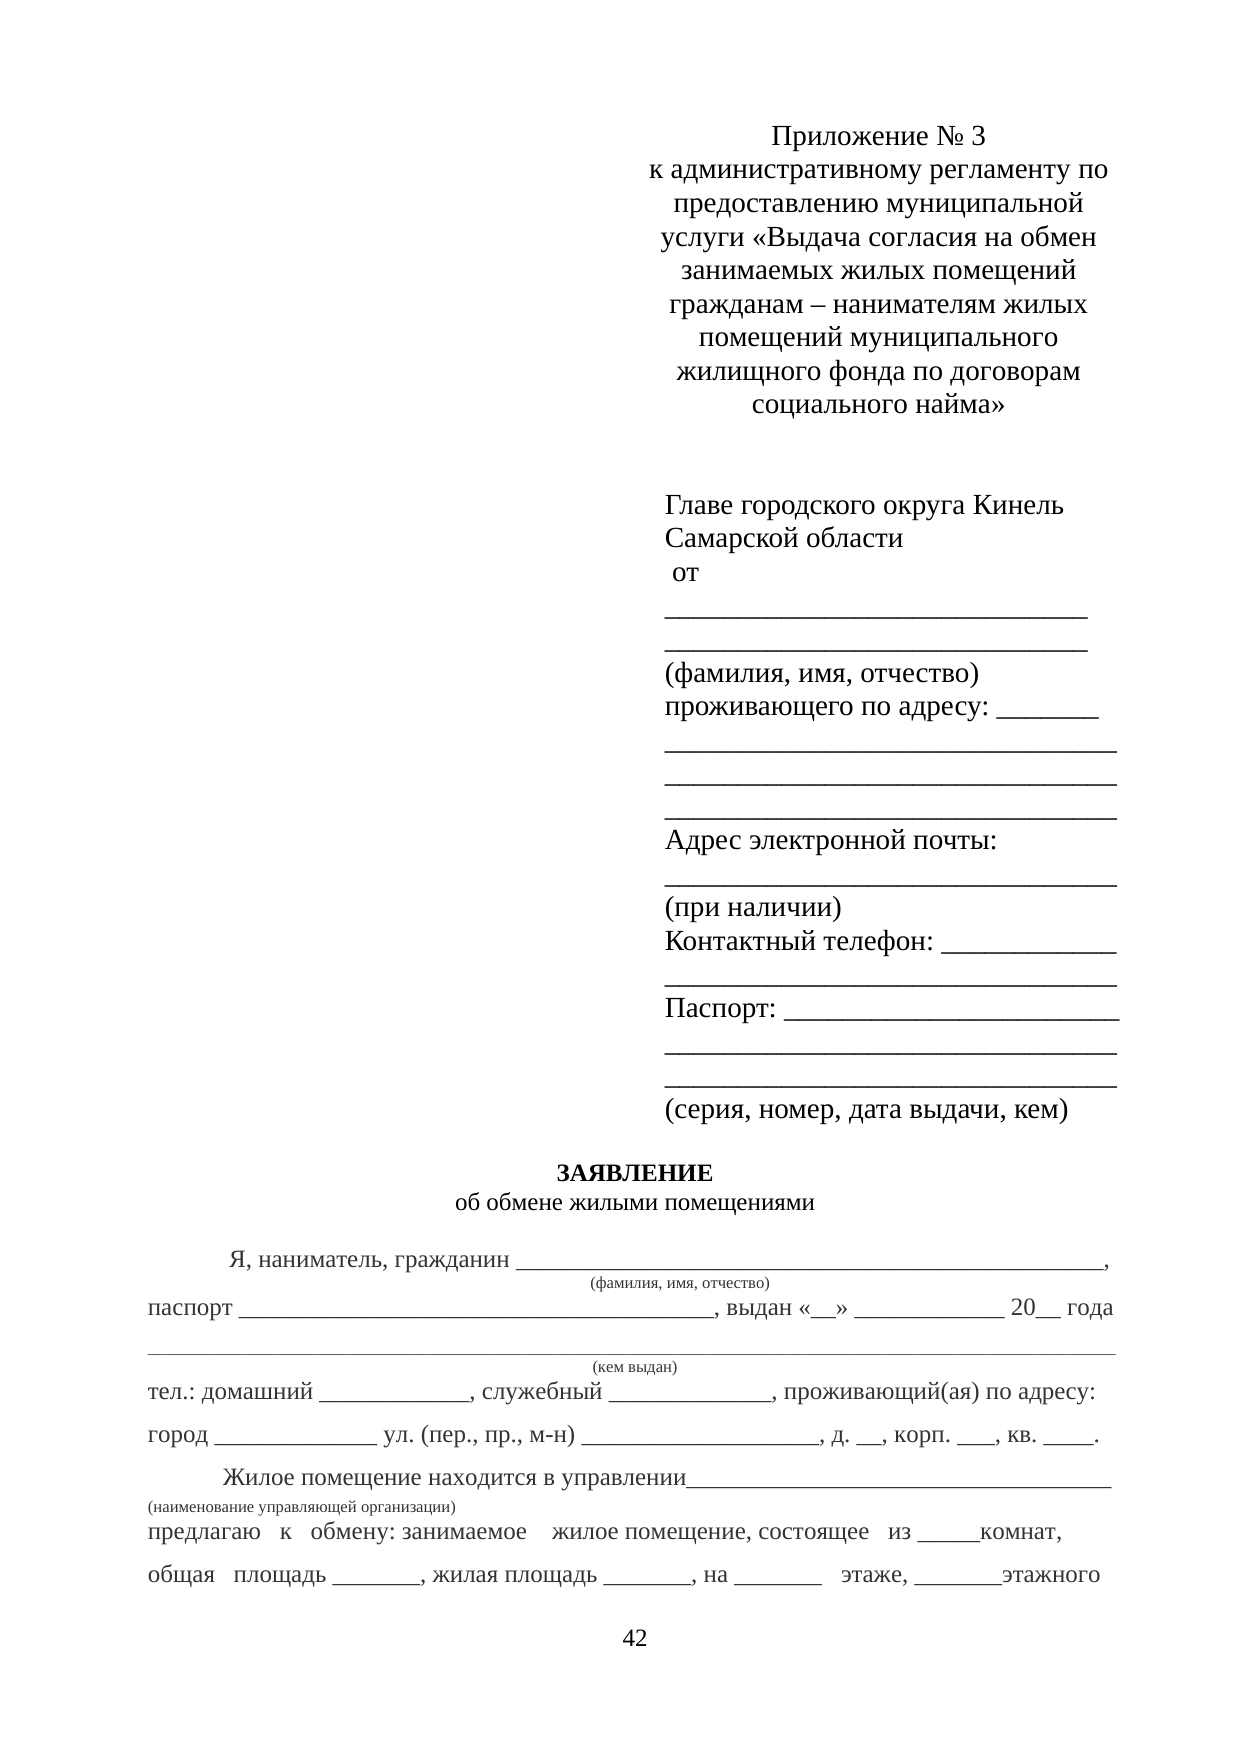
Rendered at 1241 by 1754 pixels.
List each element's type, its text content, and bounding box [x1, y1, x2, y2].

text об обмене жилыми помещениями [148, 1187, 1122, 1215]
text Главе городского округа Кинель Самарской области [664, 487, 1122, 554]
text предлагаю к обмену: занимаемое жилое помещение, состоящее из _____комнат, [148, 1516, 1122, 1545]
text от _____________________________ _____________________________ [664, 554, 1122, 655]
text паспорт ______________________________________, выдан «__» ____________ 20__ года [148, 1292, 1122, 1321]
text общая площадь _______, жилая площадь _______, на _______ этаже, _______этажного [148, 1559, 1122, 1588]
text (при наличии) [664, 889, 1122, 923]
text Я, наниматель, гражданин _______________________________________________, [148, 1244, 1122, 1273]
text к административному регламенту по предоставлению муниципальной услуги «Выдача согласия на обмен занимаемых жилых помещений гражданам – нанимателям жилых помещений муниципального жилищного фонда по договорам социального найма» [635, 152, 1122, 420]
text Адрес электронной почты: _______________________________ [664, 822, 1122, 889]
text проживающего по адресу: _______ _____________________________________________________________________________________________ [664, 688, 1122, 822]
text ЗАЯВЛЕНИЕ [148, 1158, 1122, 1187]
text город _____________ ул. (пер., пр., м-н) ___________________, д. __, корп. ___, кв. ____. [148, 1419, 1122, 1448]
text Контактный телефон: ____________ _______________________________ [664, 923, 1122, 990]
text (наименование управляющей организации) [148, 1491, 1122, 1516]
text (фамилия, имя, отчество) [148, 1273, 1122, 1292]
text ____________________________________________________________________________________________________________________________ [148, 1339, 1122, 1357]
text (фамилия, имя, отчество) [664, 655, 1122, 688]
text Приложение № 3 [635, 118, 1122, 152]
text Жилое помещение находится в управлении__________________________________ [148, 1462, 1122, 1491]
text тел.: домашний ____________, служебный _____________, проживающий(ая) по адресу: [148, 1376, 1122, 1405]
text (кем выдан) [148, 1357, 1122, 1376]
text Паспорт: _______________________ ______________________________________________________________ [664, 990, 1122, 1091]
text (серия, номер, дата выдачи, кем) [664, 1091, 1122, 1124]
